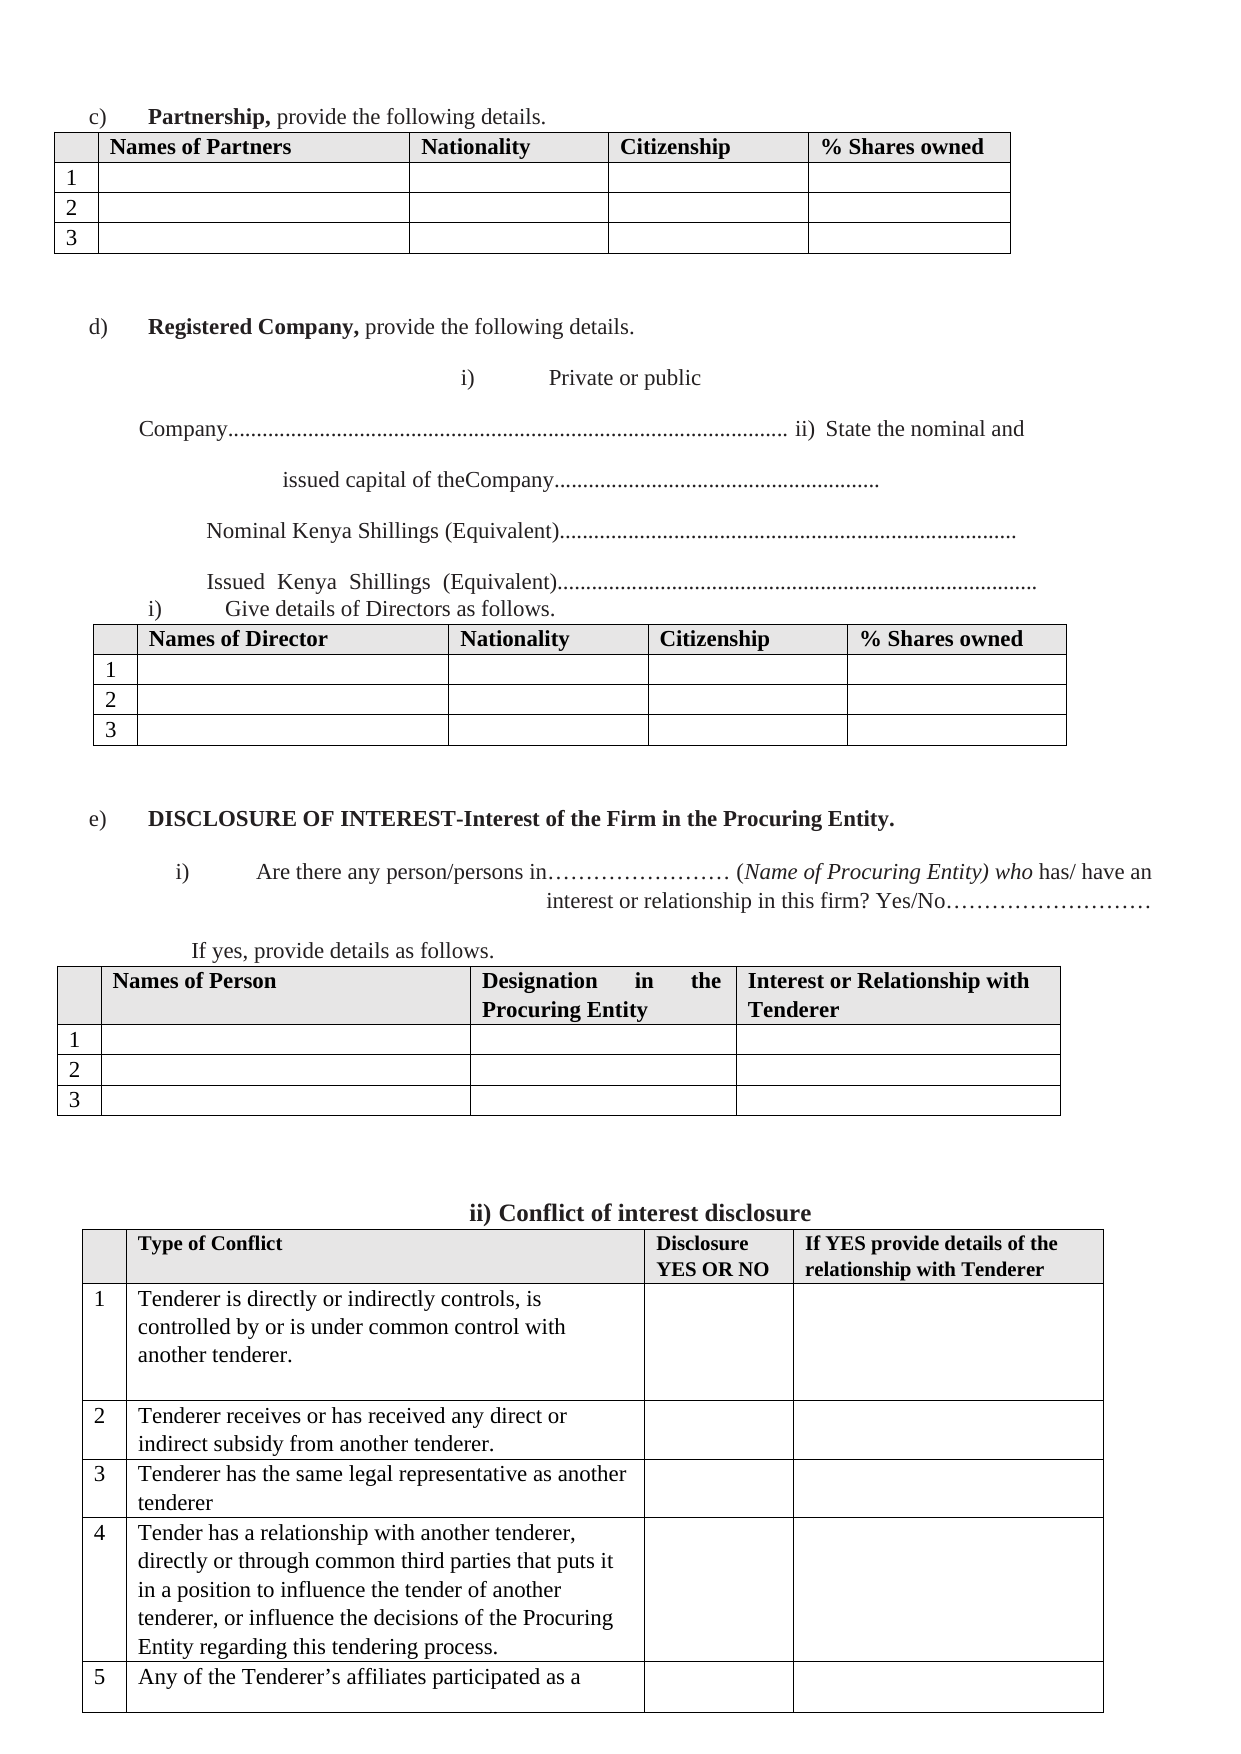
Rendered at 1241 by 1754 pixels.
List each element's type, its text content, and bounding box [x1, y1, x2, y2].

table_header Designation in the Procuring Entity [471, 967, 736, 1024]
table_header Nationality [410, 133, 608, 162]
list DISCLOSURE OF INTEREST-Interest of the Firm in the Procuring Entity. [89, 805, 1162, 831]
table_cell [809, 163, 1010, 192]
text i) Private or public Company.................................................................................................. ii) State the nominal and issued capital of theCompany......................................................... [137, 364, 1025, 492]
table_cell 2 [58, 1055, 101, 1084]
table_cell Tender has a relationship with another tenderer, directly or through common third parties that puts it in a position to influence the tender of another tenderer, or influence the decisions of the Procuring Entity regarding this tendering process. [127, 1518, 644, 1661]
table_cell [102, 1086, 470, 1115]
table_cell [645, 1662, 793, 1712]
table_cell 3 [83, 1460, 126, 1517]
table_cell 1 [83, 1284, 126, 1400]
table_cell [649, 685, 847, 714]
table_header Citizenship [609, 133, 808, 162]
table_cell 1 [58, 1025, 101, 1054]
table_cell [410, 163, 608, 192]
table_header [55, 133, 98, 162]
table_header Type of Conflict [127, 1230, 644, 1283]
table_header [58, 967, 101, 1024]
table_cell [138, 715, 448, 744]
table_cell 3 [94, 715, 137, 744]
table_cell 1 [94, 655, 137, 684]
text i) Are there any person/persons in…………………… (Name of Procuring Entity) who has/ have an interest or relationship in this firm? Yes/No……………………… [144, 858, 1152, 913]
table_cell [138, 655, 448, 684]
table_cell [809, 223, 1010, 252]
table_cell [609, 193, 808, 222]
table_cell [99, 193, 409, 222]
table_cell Tenderer is directly or indirectly controls, is controlled by or is under common control with another tenderer. [127, 1284, 644, 1400]
table_cell Tenderer receives or has received any direct or indirect subsidy from another tenderer. [127, 1401, 644, 1458]
table_cell 2 [83, 1401, 126, 1458]
text If yes, provide details as follows. [191, 937, 1162, 964]
table_cell [645, 1401, 793, 1458]
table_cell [127, 1662, 644, 1712]
table_header Names of Director [138, 625, 448, 654]
table_cell Tenderer has the same legal representative as another tenderer [127, 1460, 644, 1517]
table_header Names of Partners [99, 133, 409, 162]
table_cell [649, 715, 847, 744]
subtitle ii) Conflict of interest disclosure [144, 1198, 1137, 1227]
list Partnership, provide the following details. [89, 103, 1162, 130]
table_cell [99, 163, 409, 192]
table_header Nationality [449, 625, 648, 654]
table_header Names of Person [102, 967, 470, 1024]
table_cell [848, 655, 1066, 684]
table_cell [645, 1518, 793, 1661]
table_cell [794, 1518, 1103, 1661]
table_cell 3 [55, 223, 98, 252]
table_header Interest or Relationship with Tenderer [737, 967, 1060, 1024]
table_cell [471, 1025, 736, 1054]
table_cell [102, 1055, 470, 1084]
table_cell [471, 1055, 736, 1084]
table_cell [138, 685, 448, 714]
table_cell [737, 1025, 1060, 1054]
text Issued Kenya Shillings (Equivalent).................................................................................... i) Give details of Directors as follows. [148, 568, 1038, 622]
table_cell [737, 1055, 1060, 1084]
table_cell [645, 1284, 793, 1400]
table_cell [649, 655, 847, 684]
table_cell [848, 685, 1066, 714]
table_cell [794, 1284, 1103, 1400]
table_cell 3 [58, 1086, 101, 1115]
table_header [83, 1230, 126, 1283]
table_cell 2 [55, 193, 98, 222]
table_cell [737, 1086, 1060, 1115]
table_cell [794, 1460, 1103, 1517]
table_header [94, 625, 137, 654]
table_header % Shares owned [848, 625, 1066, 654]
table_header Disclosure YES OR NO [645, 1230, 793, 1283]
table_header If YES provide details of the relationship with Tenderer [794, 1230, 1103, 1283]
table_cell 5 [83, 1662, 126, 1712]
table_cell [794, 1401, 1103, 1458]
table_cell [645, 1460, 793, 1517]
table_cell [471, 1086, 736, 1115]
table_cell 4 [83, 1518, 126, 1661]
table_cell [609, 163, 808, 192]
table_cell [410, 193, 608, 222]
table_cell [449, 655, 648, 684]
table_cell [410, 223, 608, 252]
table_cell [102, 1025, 470, 1054]
table_cell [809, 193, 1010, 222]
table_cell [794, 1662, 1103, 1712]
table_cell [449, 685, 648, 714]
table_cell [449, 715, 648, 744]
text Nominal Kenya Shillings (Equivalent)................................................................................ [206, 517, 1162, 543]
table_cell [609, 223, 808, 252]
table_header Citizenship [649, 625, 847, 654]
table_header % Shares owned [809, 133, 1010, 162]
table_cell [99, 223, 409, 252]
table_cell 1 [55, 163, 98, 192]
table_cell 2 [94, 685, 137, 714]
list Registered Company, provide the following details. [89, 313, 1162, 339]
table_cell [848, 715, 1066, 744]
